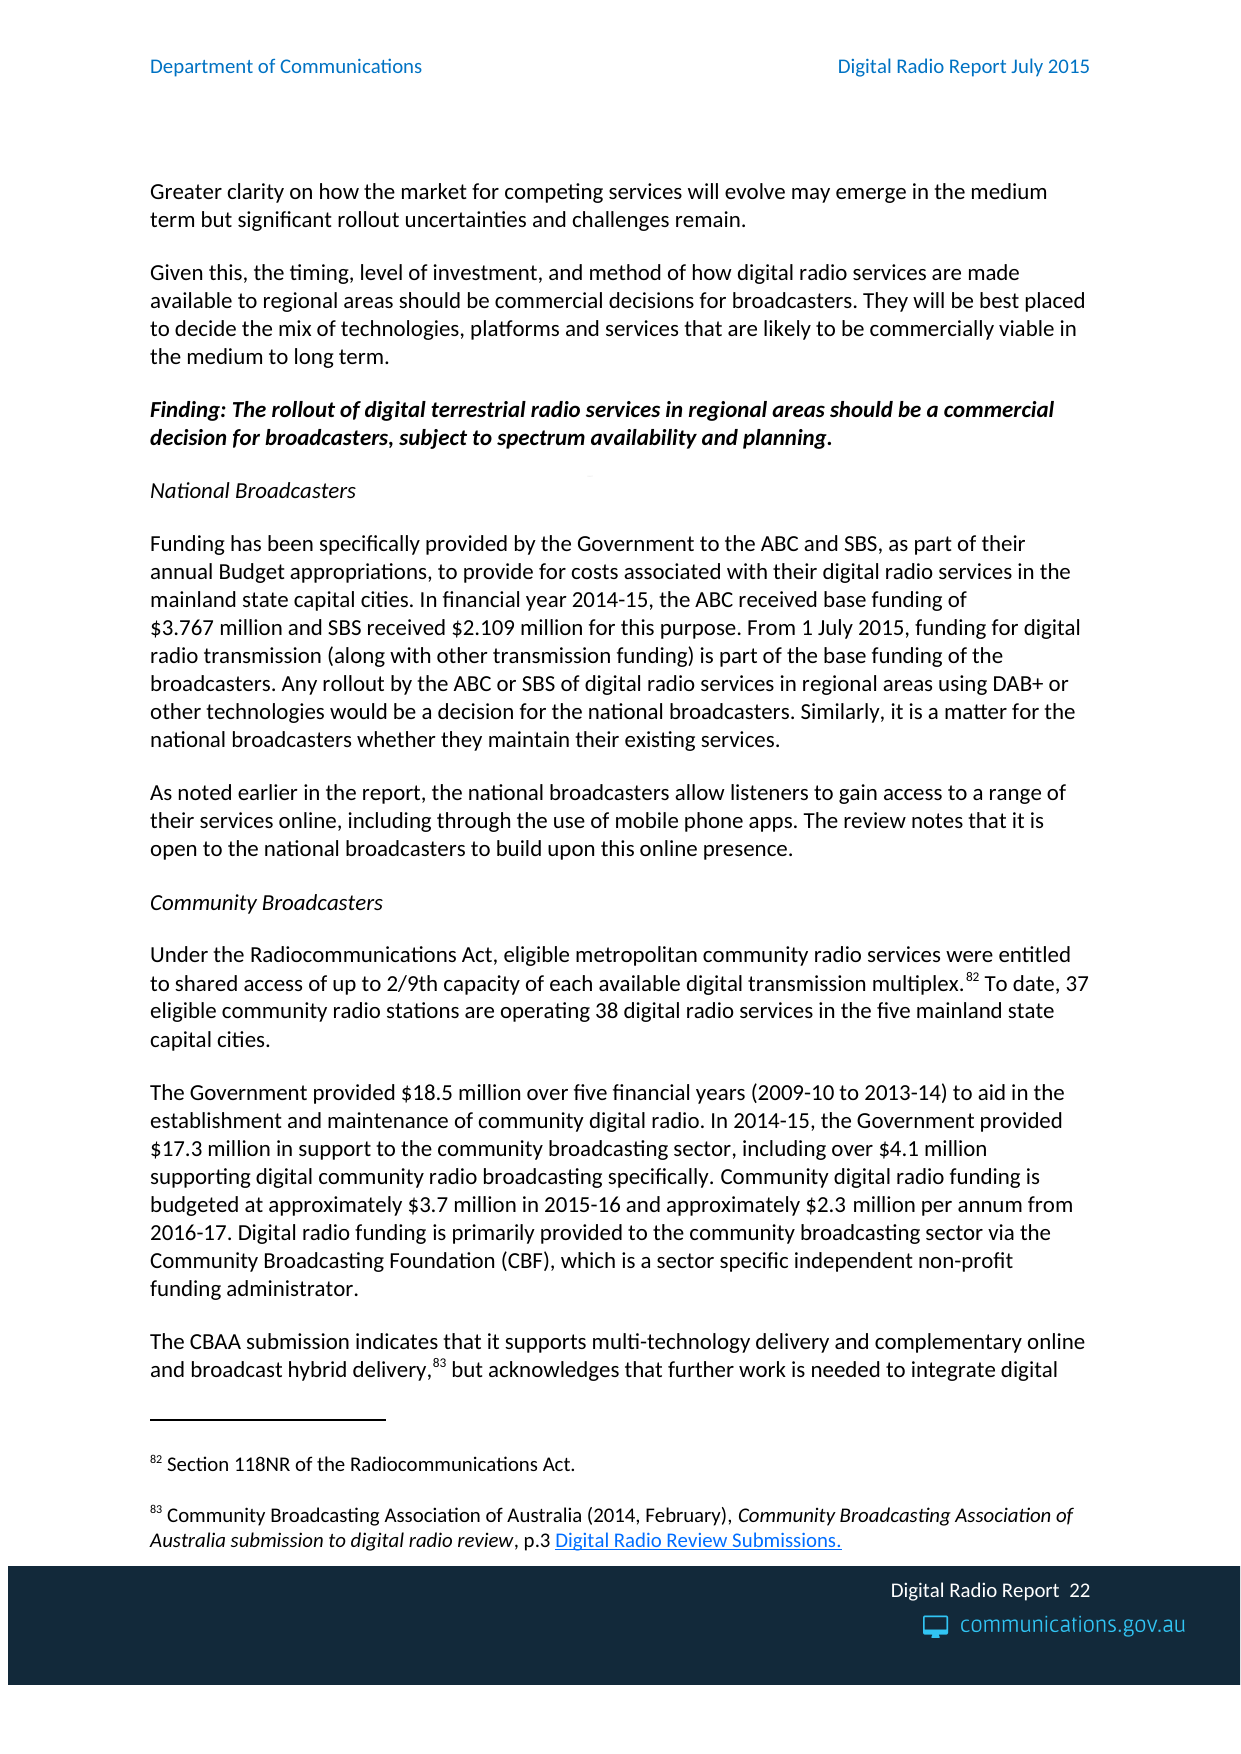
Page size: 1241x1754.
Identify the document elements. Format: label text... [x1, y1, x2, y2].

text As noted earlier in the report, the national broadcasters allow listeners to gain access to a range of their services online, including through the use of mobile phone apps. The review notes that it is open to the national broadcasters to build upon this online presence. [150, 778, 1090, 863]
text The Government provided $18.5 million over five financial years (2009-10 to 2013-14) to aid in the establishment and maintenance of community digital radio. In 2014-15, the Government provided $17.3 million in support to the community broadcasting sector, including over $4.1 million supporting digital community radio broadcasting specifically. Community digital radio funding is budgeted at approximately $3.7 million in 2015-16 and approximately $2.3 million per annum from 2016-17. Digital radio funding is primarily provided to the community broadcasting sector via the Community Broadcasting Foundation (CBF), which is a sector specific independent non-profit funding administrator. [150, 1078, 1090, 1302]
text Community Broadcasters [150, 888, 1090, 916]
text National Broadcasters [150, 476, 1090, 504]
picture [8, 1566, 1241, 1685]
text Funding has been specifically provided by the Government to the ABC and SBS, as part of their annual Budget appropriations, to provide for costs associated with their digital radio services in the mainland state capital cities. In financial year 2014-15, the ABC received base funding of $3.767 million and SBS received $2.109 million for this purpose. From 1 July 2015, funding for digital radio transmission (along with other transmission funding) is part of the base funding of the broadcasters. Any rollout by the ABC or SBS of digital radio services in regional areas using DAB+ or other technologies would be a decision for the national broadcasters. Similarly, it is a matter for the national broadcasters whether they maintain their existing services. [150, 529, 1090, 753]
text Given this, the timing, level of investment, and method of how digital radio services are made available to regional areas should be commercial decisions for broadcasters. They will be best placed to decide the mix of technologies, platforms and services that are likely to be commercially viable in the medium to long term. [150, 258, 1090, 370]
text Finding: The rollout of digital terrestrial radio services in regional areas should be a commercial decision for broadcasters, subject to spectrum availability and planning. [150, 395, 1090, 451]
text Under the Radiocommunications Act, eligible metropolitan community radio services were entitled to shared access of up to 2/9th capacity of each available digital transmission multiplex. To date, 37 eligible community radio stations are operating 38 digital radio services in the five mainland state capital cities. [150, 941, 1090, 1053]
